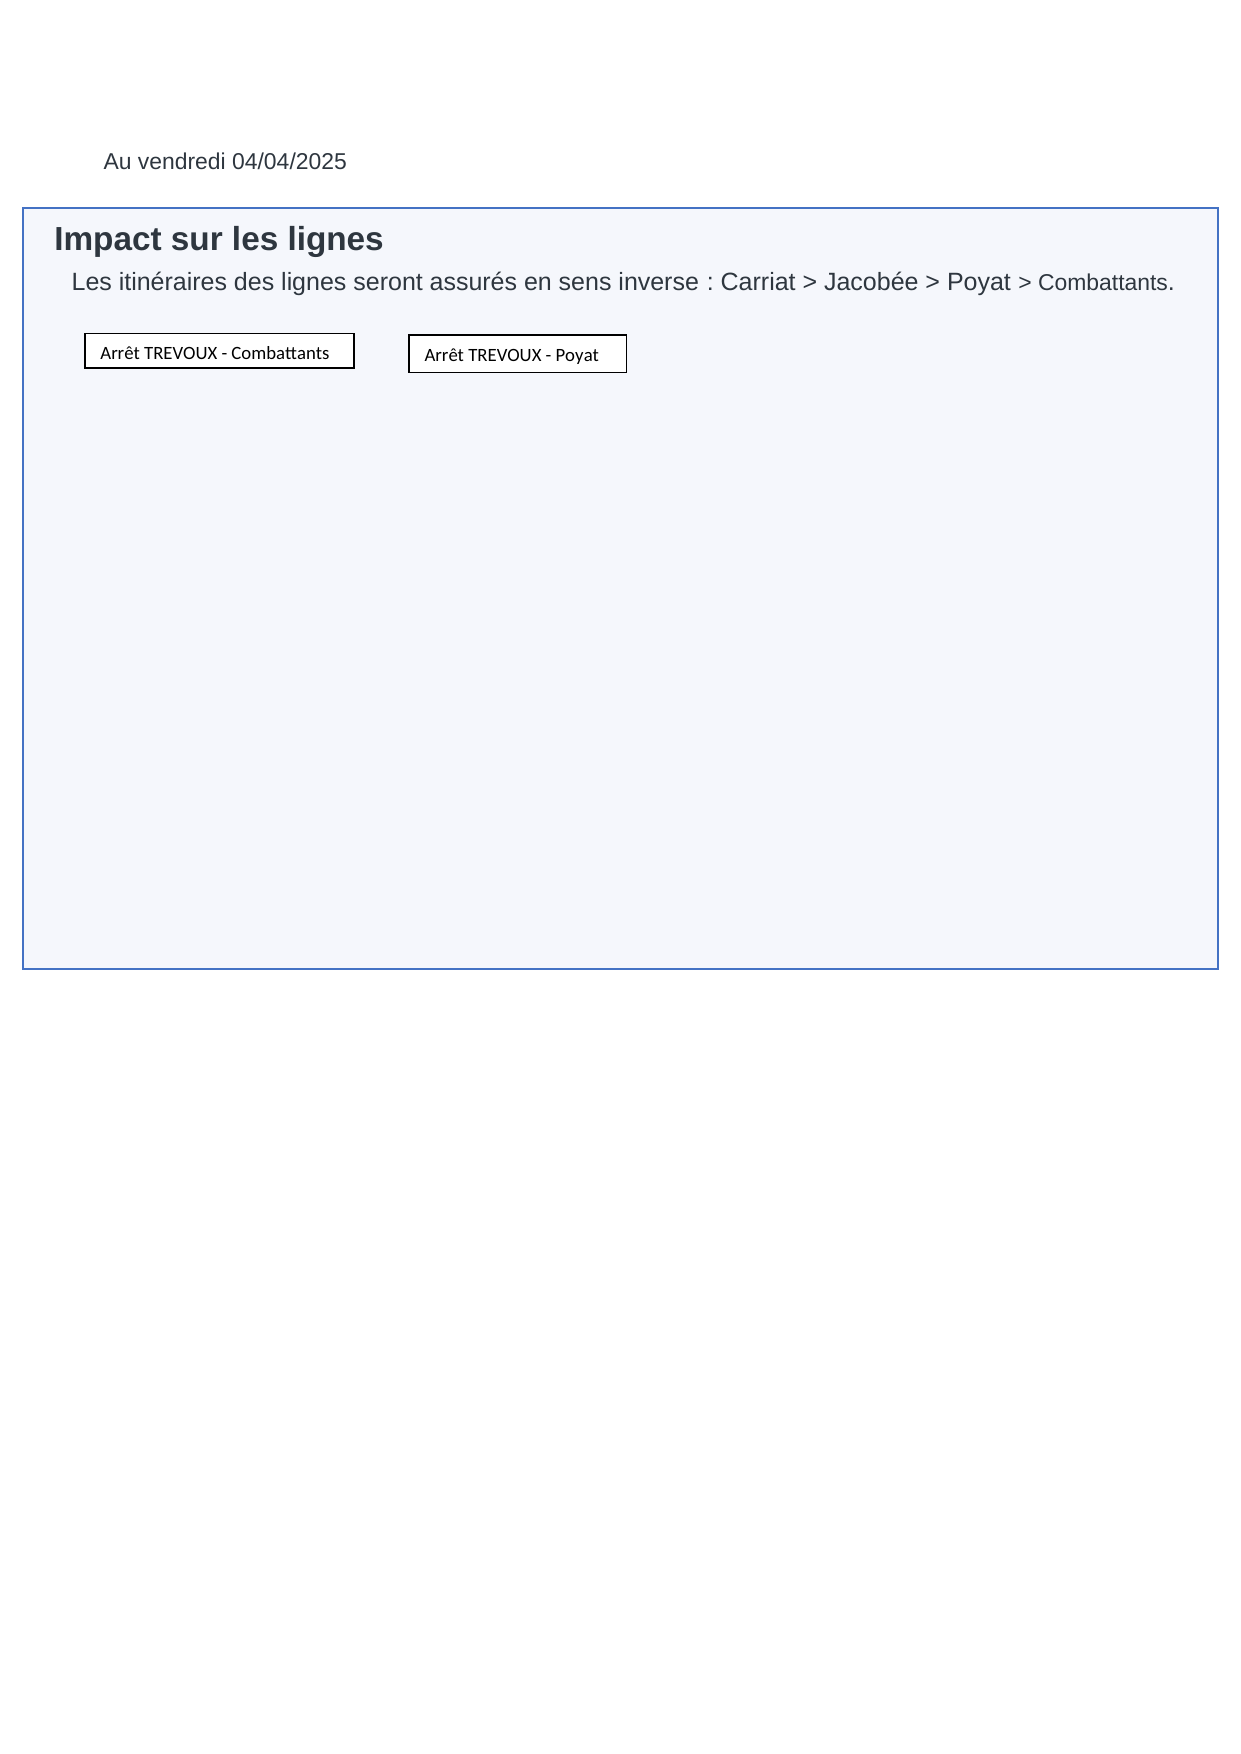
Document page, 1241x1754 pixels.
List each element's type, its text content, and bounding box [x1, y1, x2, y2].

text Au vendredi 04/04/2025 [103, 148, 1093, 174]
